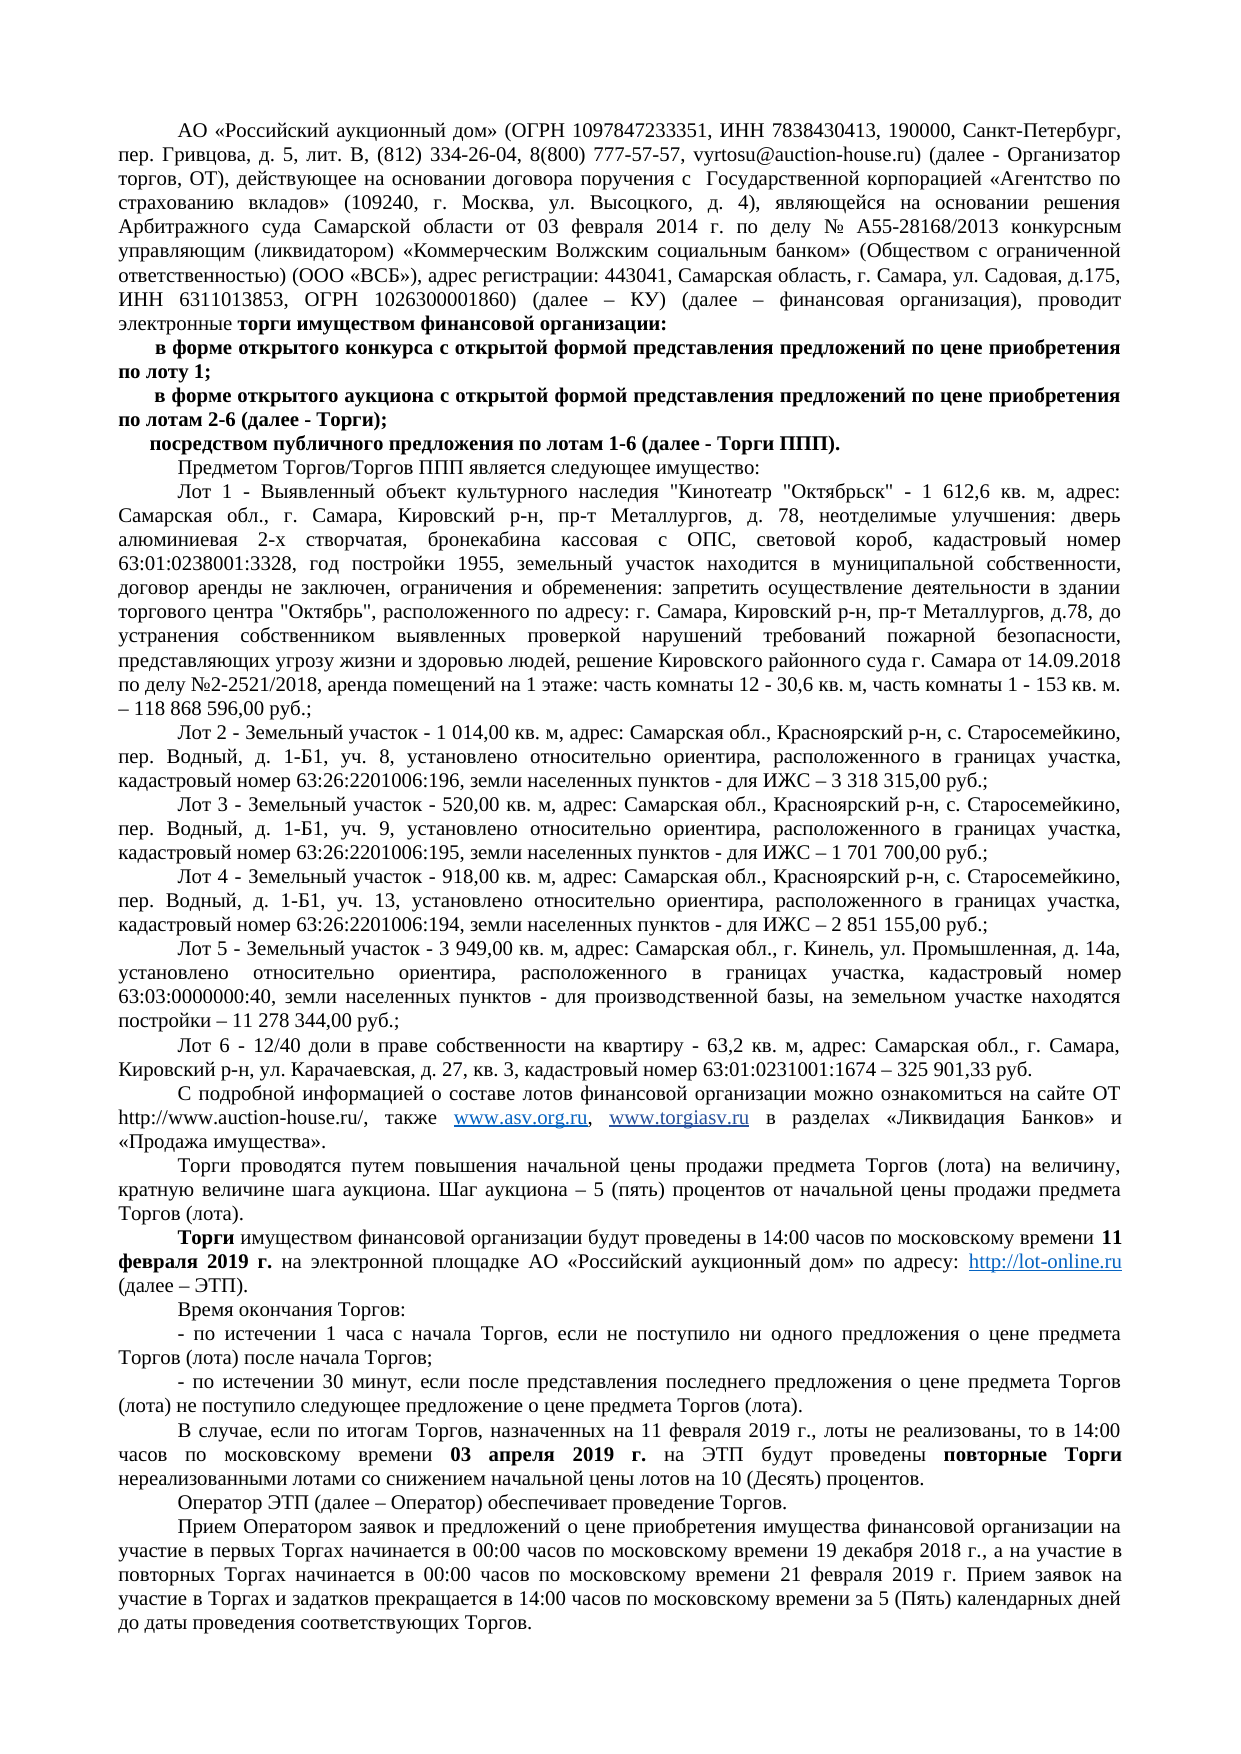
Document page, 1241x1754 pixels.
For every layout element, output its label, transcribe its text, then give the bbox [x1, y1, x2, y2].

text Прием Оператором заявок и предложений о цене приобретения имущества финансовой организации на участие в первых Торгах начинается в 00:00 часов по московскому времени 19 декабря 2018 г., а на участие в повторных Торгах начинается в 00:00 часов по московскому времени 21 февраля 2019 г. Прием заявок на участие в Торгах и задатков прекращается в 14:00 часов по московскому времени за 5 (Пять) календарных дней до даты проведения соответствующих Торгов. [118, 1514, 1122, 1634]
text Лот 4 - Земельный участок - 918,00 кв. м, адрес: Самарская обл., Красноярский р-н, с. Старосемейкино, пер. Водный, д. 1-Б1, уч. 13, установлено относительно ориентира, расположенного в границах участка, кадастровый номер 63:26:2201006:194, земли населенных пунктов - для ИЖС – 2 851 155,00 руб.; [118, 864, 1122, 936]
text Торги имуществом финансовой организации будут проведены в 14:00 часов по московскому времени 11 февраля 2019 г. на электронной площадке АО «Российский аукционный дом» по адресу: http://lot-online.ru (далее – ЭТП). [118, 1225, 1122, 1297]
text АО «Российский аукционный дом» (ОГРН 1097847233351, ИНН 7838430413, 190000, Санкт-Петербург, пер. Гривцова, д. 5, лит. В, (812) 334-26-04, 8(800) 777-57-57, vyrtosu@auction-house.ru) (далее - Организатор торгов, ОТ), действующее на основании договора поручения с Государственной корпорацией «Агентство по страхованию вкладов» (109240, г. Москва, ул. Высоцкого, д. 4), являющейся на основании решения Арбитражного суда Самарской области от 03 февраля 2014 г. по делу № А55-28168/2013 конкурсным управляющим (ликвидатором) «Коммерческим Волжским социальным банком» (Обществом с ограниченной ответственностью) (ООО «ВСБ»), адрес регистрации: 443041, Самарская область, г. Самара, ул. Садовая, д.175, ИНН 6311013853, ОГРН 1026300001860) (далее – КУ) (далее – финансовая организация), проводит электронные торги имуществом финансовой организации: [118, 118, 1122, 335]
text С подробной информацией о составе лотов финансовой организации можно ознакомиться на сайте ОТ http://www.auction-house.ru/, также www.asv.org.ru, www.torgiasv.ru в разделах «Ликвидация Банков» и «Продажа имущества». [118, 1081, 1122, 1153]
text - по истечении 30 минут, если после представления последнего предложения о цене предмета Торгов (лота) не поступило следующее предложение о цене предмета Торгов (лота). [118, 1369, 1122, 1417]
text Лот 5 - Земельный участок - 3 949,00 кв. м, адрес: Самарская обл., г. Кинель, ул. Промышленная, д. 14а, установлено относительно ориентира, расположенного в границах участка, кадастровый номер 63:03:0000000:40, земли населенных пунктов - для производственной базы, на земельном участке находятся постройки – 11 278 344,00 руб.; [118, 936, 1122, 1032]
text Лот 3 - Земельный участок - 520,00 кв. м, адрес: Самарская обл., Красноярский р-н, с. Старосемейкино, пер. Водный, д. 1-Б1, уч. 9, установлено относительно ориентира, расположенного в границах участка, кадастровый номер 63:26:2201006:195, земли населенных пунктов - для ИЖС – 1 701 700,00 руб.; [118, 792, 1122, 864]
text посредством публичного предложения по лотам 1-6 (далее - Торги ППП). [118, 431, 1122, 455]
text Время окончания Торгов: [118, 1297, 1122, 1321]
text - по истечении 1 часа с начала Торгов, если не поступило ни одного предложения о цене предмета Торгов (лота) после начала Торгов; [118, 1321, 1122, 1369]
text Предметом Торгов/Торгов ППП является следующее имущество: [118, 455, 1122, 479]
text в форме открытого аукциона с открытой формой представления предложений по цене приобретения по лотам 2-6 (далее - Торги); [118, 383, 1122, 431]
text в форме открытого конкурса с открытой формой представления предложений по цене приобретения по лоту 1; [118, 335, 1122, 383]
text Лот 1 - Выявленный объект культурного наследия "Кинотеатр "Октябрьск" - 1 612,6 кв. м, адрес: Самарская обл., г. Самара, Кировский р-н, пр-т Металлургов, д. 78, неотделимые улучшения: дверь алюминиевая 2-х створчатая, бронекабина кассовая с ОПС, световой короб, кадастровый номер 63:01:0238001:3328, год постройки 1955, земельный участок находится в муниципальной собственности, договор аренды не заключен, ограничения и обременения: запретить осуществление деятельности в здании торгового центра "Октябрь", расположенного по адресу: г. Самара, Кировский р-н, пр-т Металлургов, д.78, до устранения собственником выявленных проверкой нарушений требований пожарной безопасности, представляющих угрозу жизни и здоровью людей, решение Кировского районного суда г. Самара от 14.09.2018 по делу №2-2521/2018, аренда помещений на 1 этаже: часть комнаты 12 - 30,6 кв. м, часть комнаты 1 - 153 кв. м. – 118 868 596,00 руб.; [118, 479, 1122, 720]
text Лот 2 - Земельный участок - 1 014,00 кв. м, адрес: Самарская обл., Красноярский р-н, с. Старосемейкино, пер. Водный, д. 1-Б1, уч. 8, установлено относительно ориентира, расположенного в границах участка, кадастровый номер 63:26:2201006:196, земли населенных пунктов - для ИЖС – 3 318 315,00 руб.; [118, 720, 1122, 792]
text Лот 6 - 12/40 доли в праве собственности на квартиру - 63,2 кв. м, адрес: Самарская обл., г. Самара, Кировский р-н, ул. Карачаевская, д. 27, кв. 3, кадастровый номер 63:01:0231001:1674 – 325 901,33 руб. [118, 1032, 1122, 1081]
text Торги проводятся путем повышения начальной цены продажи предмета Торгов (лота) на величину, кратную величине шага аукциона. Шаг аукциона – 5 (пять) процентов от начальной цены продажи предмета Торгов (лота). [118, 1153, 1122, 1225]
text Оператор ЭТП (далее – Оператор) обеспечивает проведение Торгов. [118, 1490, 1122, 1514]
text В случае, если по итогам Торгов, назначенных на 11 февраля 2019 г., лоты не реализованы, то в 14:00 часов по московскому времени 03 апреля 2019 г. на ЭТП будут проведены повторные Торги нереализованными лотами со снижением начальной цены лотов на 10 (Десять) процентов. [118, 1417, 1122, 1490]
